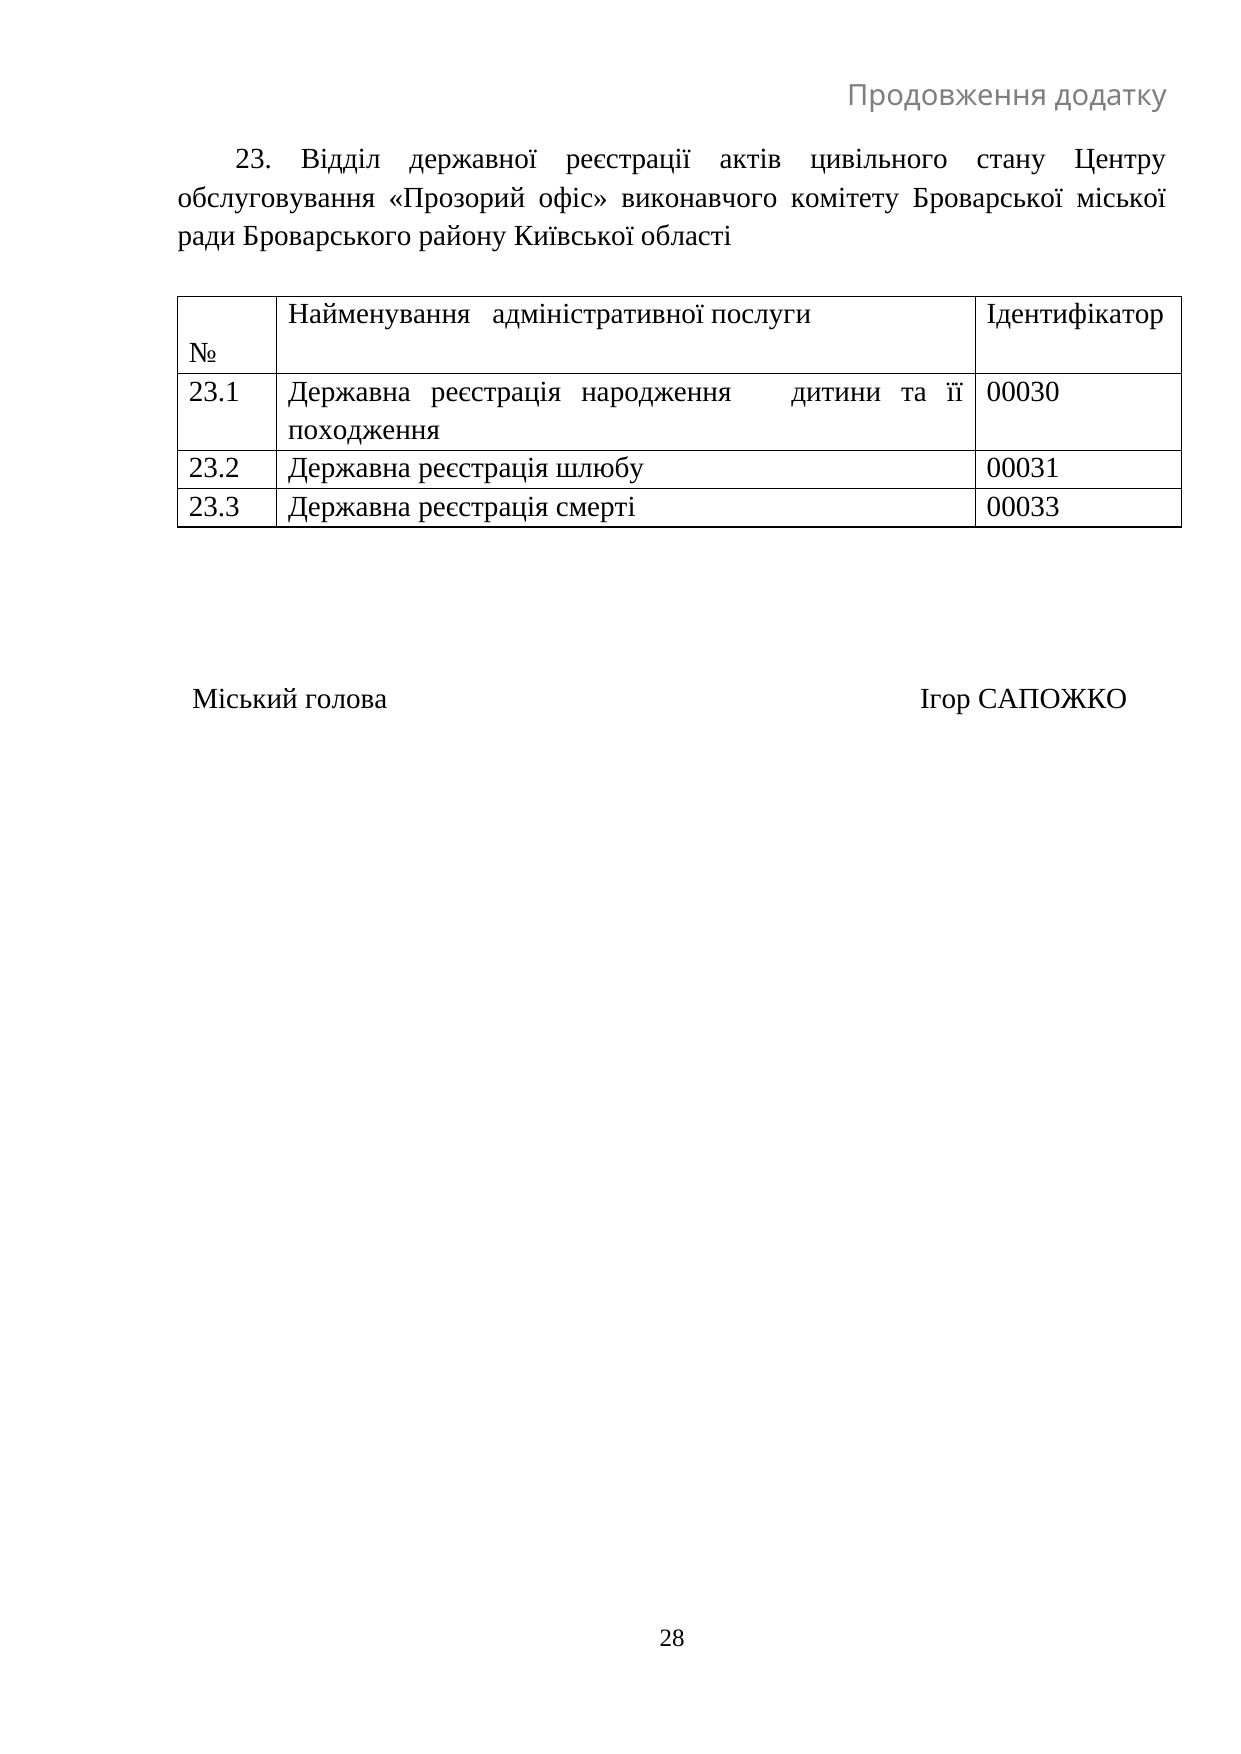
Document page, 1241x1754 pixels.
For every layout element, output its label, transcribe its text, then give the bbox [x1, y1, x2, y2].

table_header Найменування адміністративної послуги [277, 297, 975, 373]
table_header Ідентифікатор [976, 297, 1181, 373]
text Міський голова Ігор САПОЖКО [192, 682, 1167, 715]
table_cell 00030 [976, 374, 1181, 449]
table_cell 00033 [976, 489, 1181, 526]
table_cell Державна реєстрація шлюбу [277, 451, 975, 488]
table_cell Державна реєстрація смерті [277, 489, 975, 526]
table_header № [178, 297, 276, 373]
table_cell 23.1 [178, 374, 276, 449]
table_cell 00031 [976, 451, 1181, 488]
text 23. Відділ державної реєстрації актів цивільного стану Центру обслуговування «Прозорий офіс» виконавчого комітету Броварської міської ради Броварського району Київської області [177, 141, 1167, 252]
table_cell 23.3 [178, 489, 276, 526]
table_cell Державна реєстрація народження дитини та її походження [277, 374, 975, 449]
table_cell 23.2 [178, 451, 276, 488]
